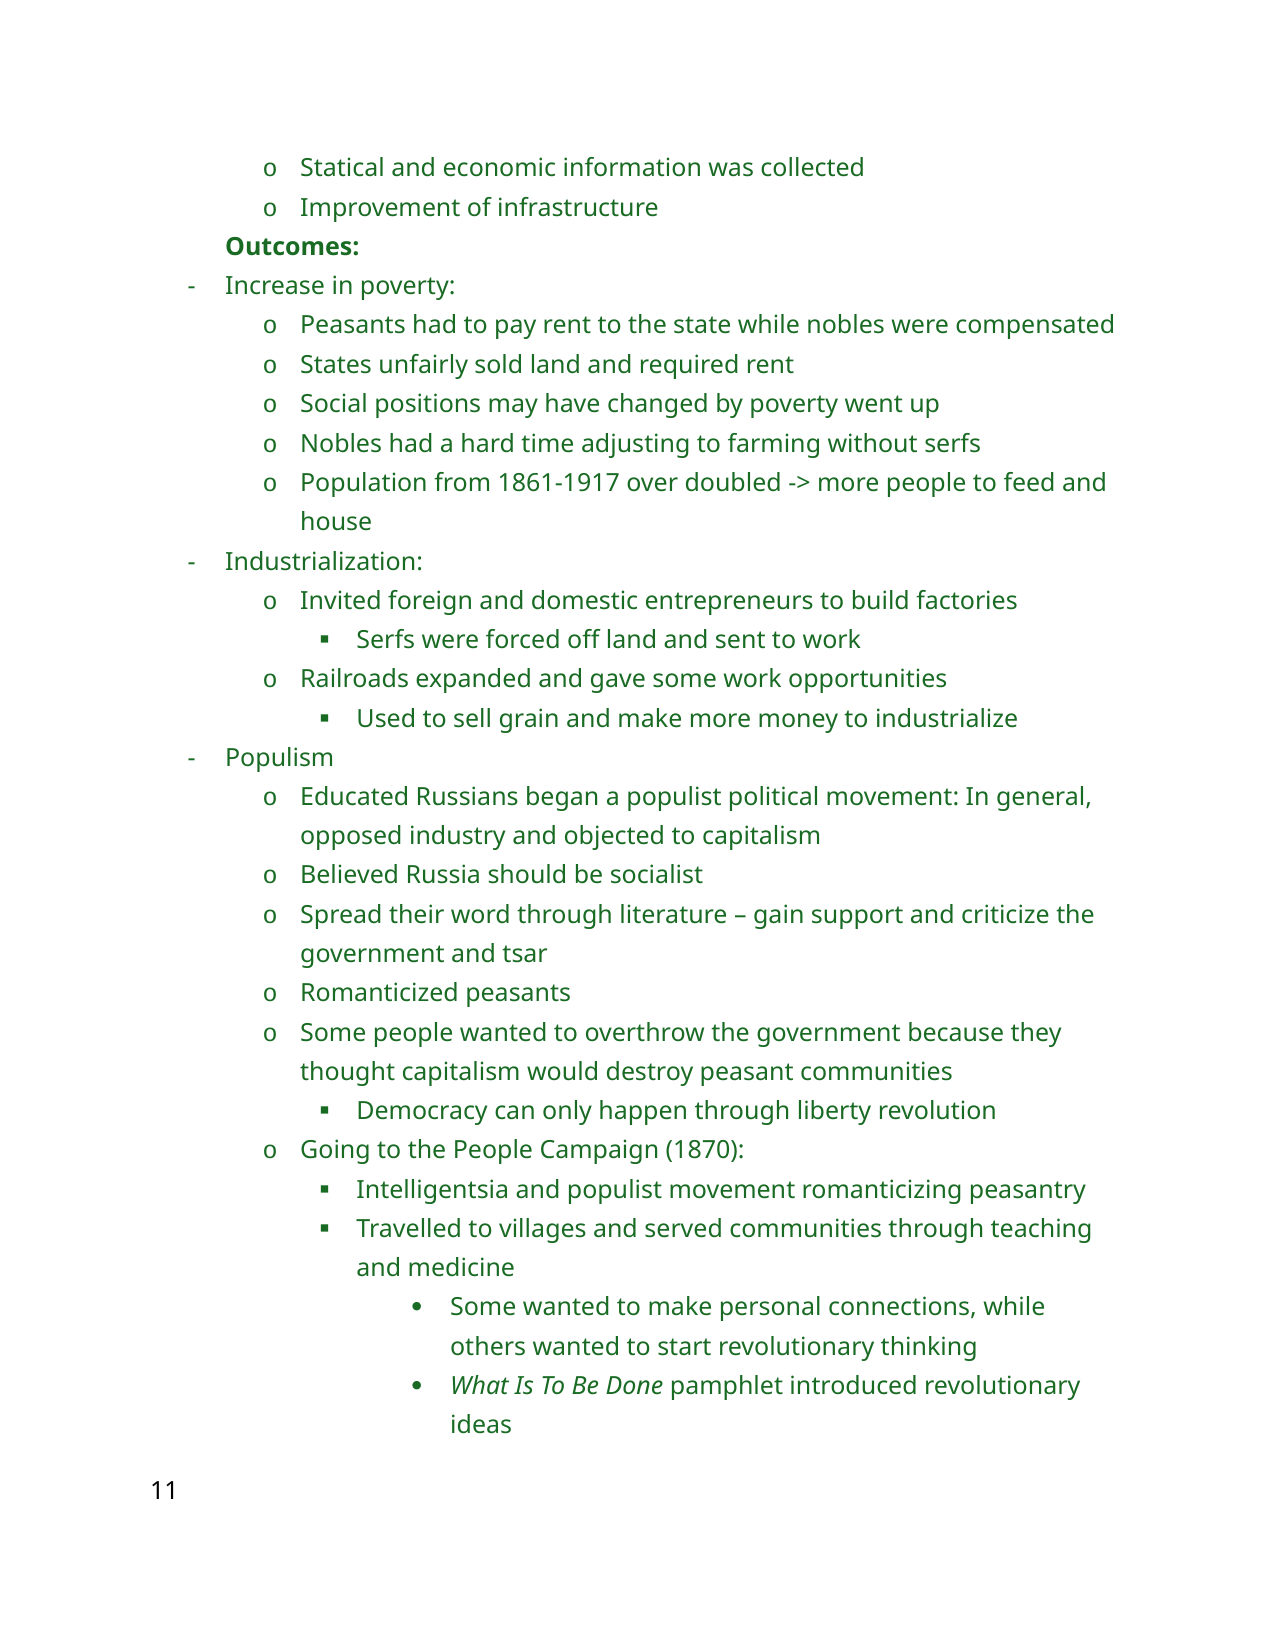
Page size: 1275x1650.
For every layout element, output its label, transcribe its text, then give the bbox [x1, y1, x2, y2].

list Democracy can only happen through liberty revolution [319, 1093, 1125, 1127]
list Increase in poverty: [187, 268, 1125, 302]
list Railroads expanded and gave some work opportunities [262, 661, 1125, 695]
list Going to the People Campaign (1870): [262, 1132, 1125, 1166]
list Peasants had to pay rent to the state while nobles were compensated [262, 307, 1125, 341]
list Some wanted to make personal connections, while others wanted to start revolutionary thinking [412, 1289, 1125, 1362]
list Statical and economic information was collected [262, 150, 1125, 184]
text Outcomes: [225, 229, 1125, 263]
list Serfs were forced off land and sent to work [319, 622, 1125, 656]
list Romanticized peasants [262, 975, 1125, 1009]
list Spread their word through literature – gain support and criticize the government and tsar [262, 896, 1125, 970]
list What Is To Be Done pamphlet introduced revolutionary ideas [412, 1367, 1125, 1441]
list Population from 1861-1917 over doubled -> more people to feed and house [262, 464, 1125, 538]
list Used to sell grain and make more money to industrialize [319, 700, 1125, 734]
list Educated Russians began a populist political movement: In general, opposed industry and objected to capitalism [262, 778, 1125, 852]
list Populism [187, 739, 1125, 773]
list Intelligentsia and populist movement romanticizing peasantry [319, 1171, 1125, 1206]
list Some people wanted to overthrow the government because they thought capitalism would destroy peasant communities [262, 1014, 1125, 1088]
list Social positions may have changed by poverty went up [262, 386, 1125, 420]
list Travelled to villages and served communities through teaching and medicine [319, 1211, 1125, 1284]
list Industrialization: [187, 543, 1125, 577]
list Believed Russia should be socialist [262, 857, 1125, 891]
list Improvement of infrastructure [262, 189, 1125, 224]
list Invited foreign and domestic entrepreneurs to build factories [262, 582, 1125, 617]
list Nobles had a hard time adjusting to farming without serfs [262, 425, 1125, 459]
list States unfairly sold land and required rent [262, 346, 1125, 381]
